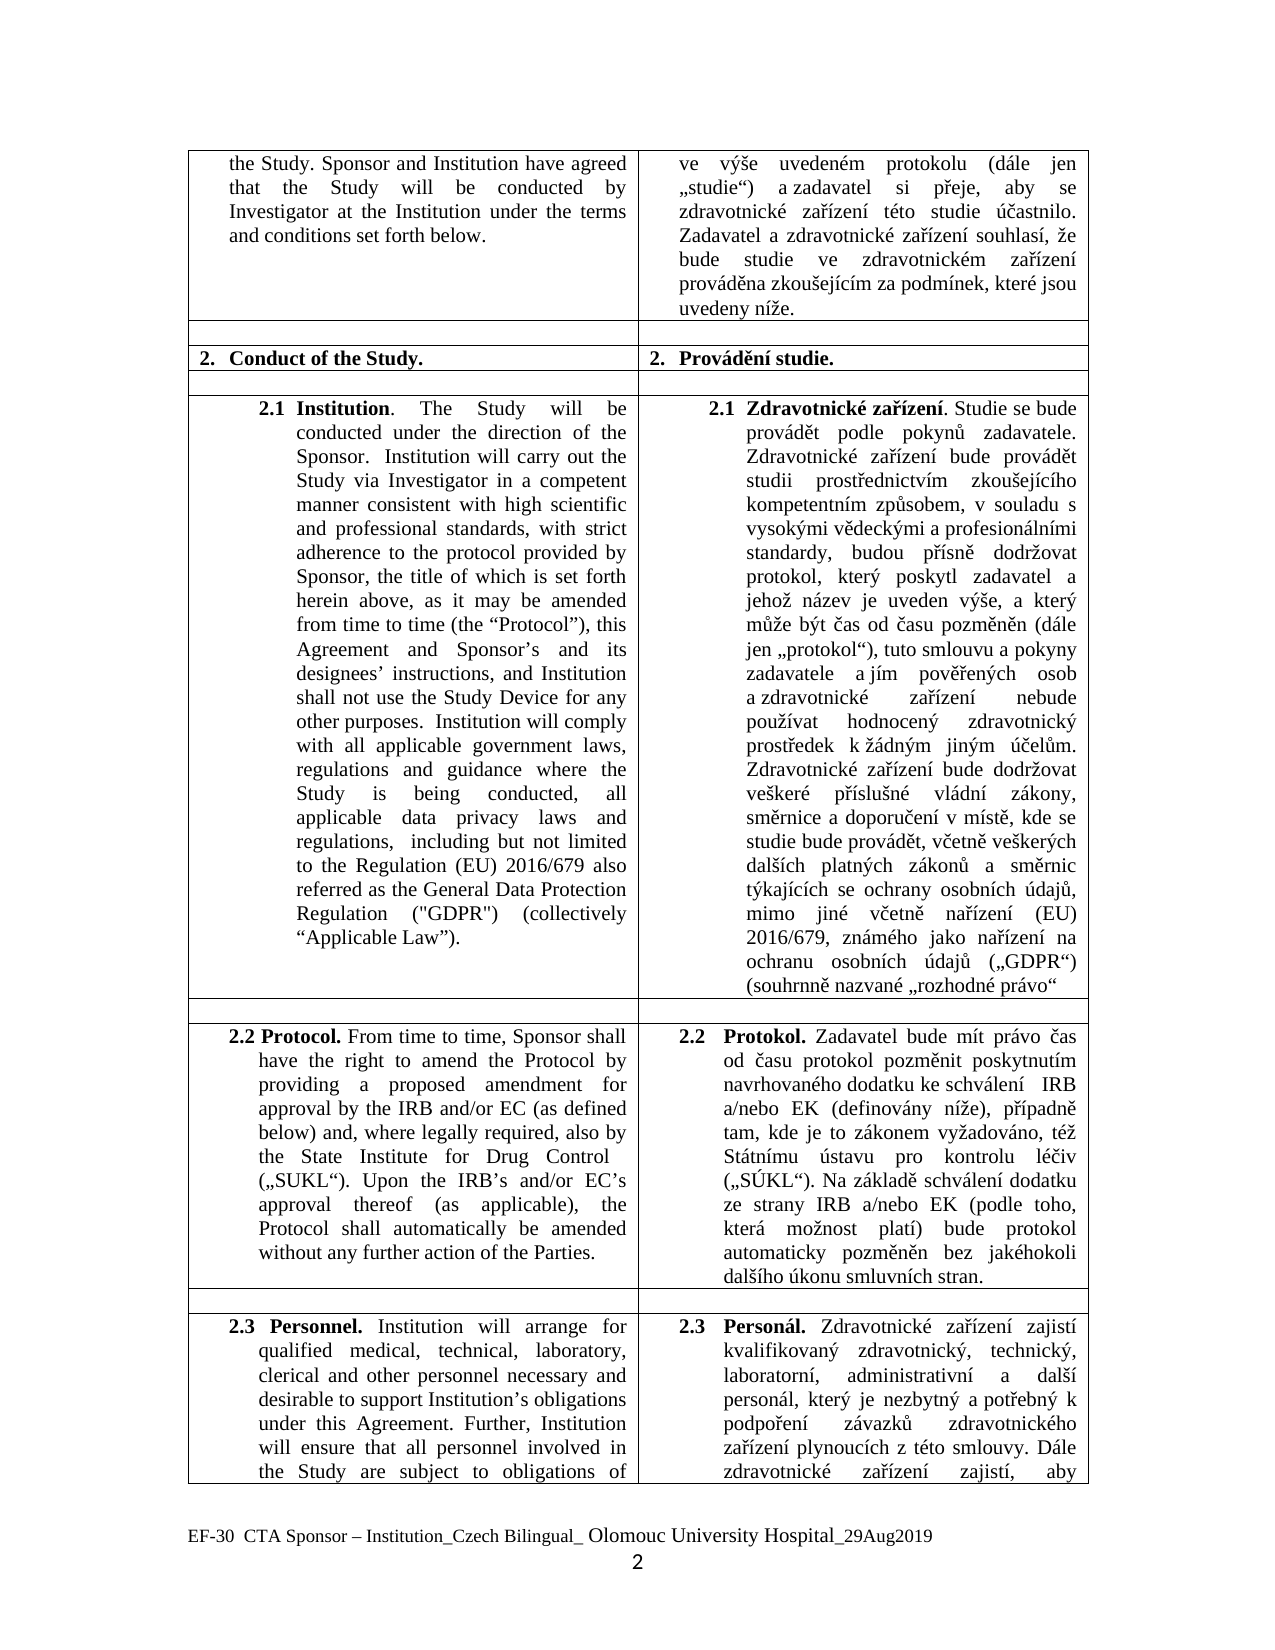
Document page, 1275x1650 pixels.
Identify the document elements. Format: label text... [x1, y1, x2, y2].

table_cell Institution. The Study will be conducted under the direction of the Sponsor. Institution will carry out the Study via Investigator in a competent manner consistent with high scientific and professional standards, with strict adherence to the protocol provided by Sponsor, the title of which is set forth herein above, as it may be amended from time to time (the “Protocol”), this Agreement and Sponsor’s and its designees’ instructions, and Institution shall not use the Study Device for any other purposes. Institution will comply with all applicable government laws, regulations and guidance where the Study is being conducted, all applicable data privacy laws and regulations, including but not limited to the Regulation (EU) 2016/679 also referred as the General Data Protection Regulation ("GDPR") (collectively “Applicable Law”). [189, 396, 638, 997]
table_cell [639, 321, 1088, 344]
table_cell [639, 999, 1088, 1022]
table_cell [189, 999, 638, 1022]
table_cell 2. Conduct of the Study. [189, 346, 638, 370]
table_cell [639, 151, 1088, 319]
table_cell [639, 1289, 1088, 1313]
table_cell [639, 1314, 1088, 1483]
table_cell [189, 1289, 638, 1313]
table_cell [639, 371, 1088, 395]
table_cell Protokol. Zadavatel bude mít právo čas od času protokol pozměnit poskytnutím navrhovaného dodatku ke schválení IRB a/nebo EK (definovány níže), případně tam, kde je to zákonem vyžadováno, též Státnímu ústavu pro kontrolu léčiv („SÚKL“). Na základě schválení dodatku ze strany IRB a/nebo EK (podle toho, která možnost platí) bude protokol automaticky pozměněn bez jakéhokoli dalšího úkonu smluvních stran. [639, 1024, 1088, 1288]
table_cell 2. Provádění studie. [639, 346, 1088, 370]
table_cell [189, 321, 638, 344]
table_cell [189, 371, 638, 395]
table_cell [189, 1314, 638, 1483]
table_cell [189, 151, 638, 319]
table_cell 2.2 Protocol. From time to time, Sponsor shall have the right to amend the Protocol by providing a proposed amendment for approval by the IRB and/or EC (as defined below) and, where legally required, also by the State Institute for Drug Control („SUKL“). Upon the IRB’s and/or EC’s approval thereof (as applicable), the Protocol shall automatically be amended without any further action of the Parties. [189, 1024, 638, 1288]
table_cell Zdravotnické zařízení. Studie se bude provádět podle pokynů zadavatele. Zdravotnické zařízení bude provádět studii prostřednictvím zkoušejícího kompetentním způsobem, v souladu s vysokými vědeckými a profesionálními standardy, budou přísně dodržovat protokol, který poskytl zadavatel a jehož název je uveden výše, a který může být čas od času pozměněn (dále jen „protokol“), tuto smlouvu a pokyny zadavatele a jím pověřených osob a zdravotnické zařízení nebude používat hodnocený zdravotnický prostředek k žádným jiným účelům. Zdravotnické zařízení bude dodržovat veškeré příslušné vládní zákony, směrnice a doporučení v místě, kde se studie bude provádět, včetně veškerých dalších platných zákonů a směrnic týkajících se ochrany osobních údajů, mimo jiné včetně nařízení (EU) 2016/679, známého jako nařízení na ochranu osobních údajů („GDPR“) (souhrnně nazvané „rozhodné právo“ [639, 396, 1088, 997]
